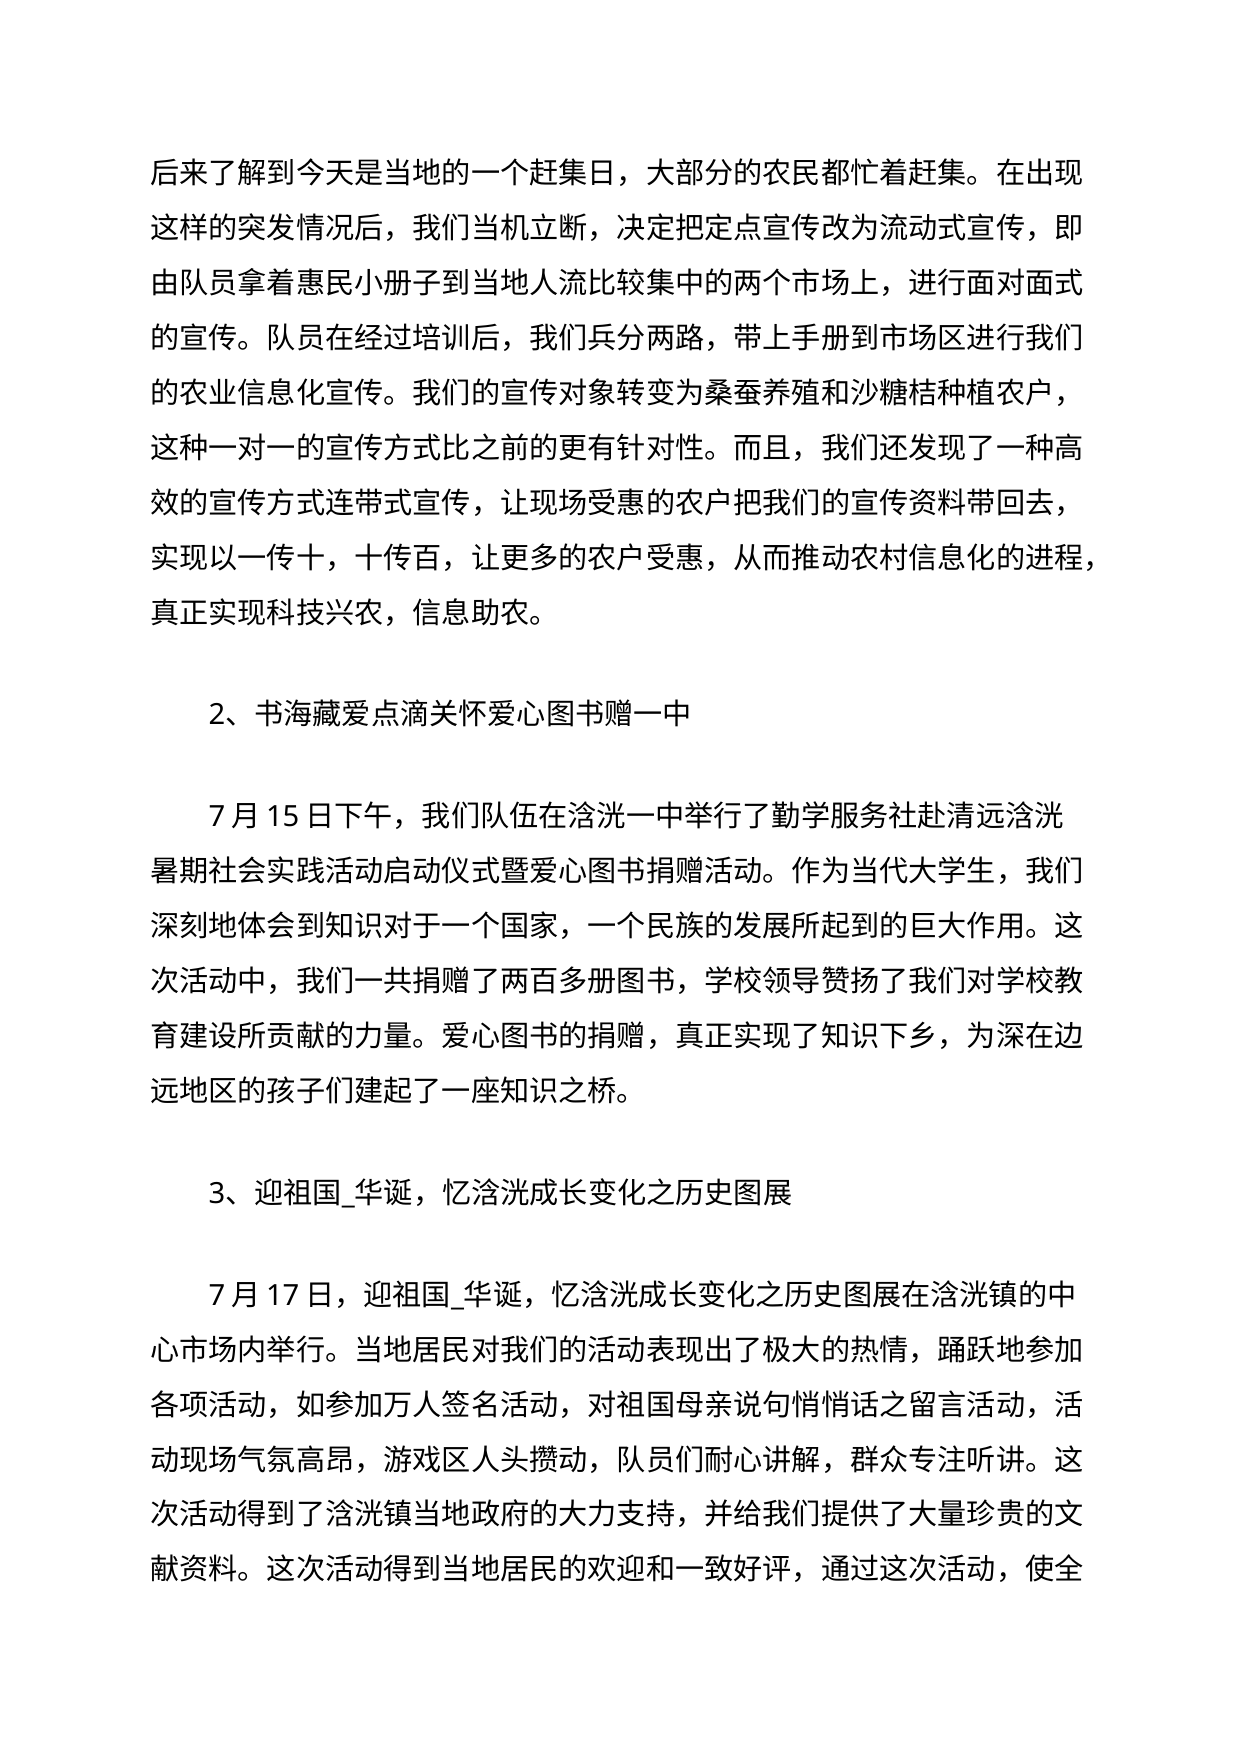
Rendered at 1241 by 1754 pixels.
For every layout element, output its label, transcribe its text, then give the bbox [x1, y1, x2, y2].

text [150, 150, 1090, 631]
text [150, 1271, 1090, 1588]
text 7月15日下午，我们队伍在浛洸一中举行了勤学服务社赴清远浛洸暑期社会实践活动启动仪式暨爱心图书捐赠活动。作为当代大学生，我们深刻地体会到知识对于一个国家，一个民族的发展所起到的巨大作用。这次活动中，我们一共捐赠了两百多册图书，学校领导赞扬了我们对学校教育建设所贡献的力量。爱心图书的捐赠，真正实现了知识下乡，为深在边远地区的孩子们建起了一座知识之桥。 [150, 793, 1090, 1110]
text 2、书海藏爱点滴关怀爱心图书赠一中 [150, 691, 1090, 733]
text 3、迎祖国_华诞，忆浛洸成长变化之历史图展 [150, 1169, 1090, 1212]
